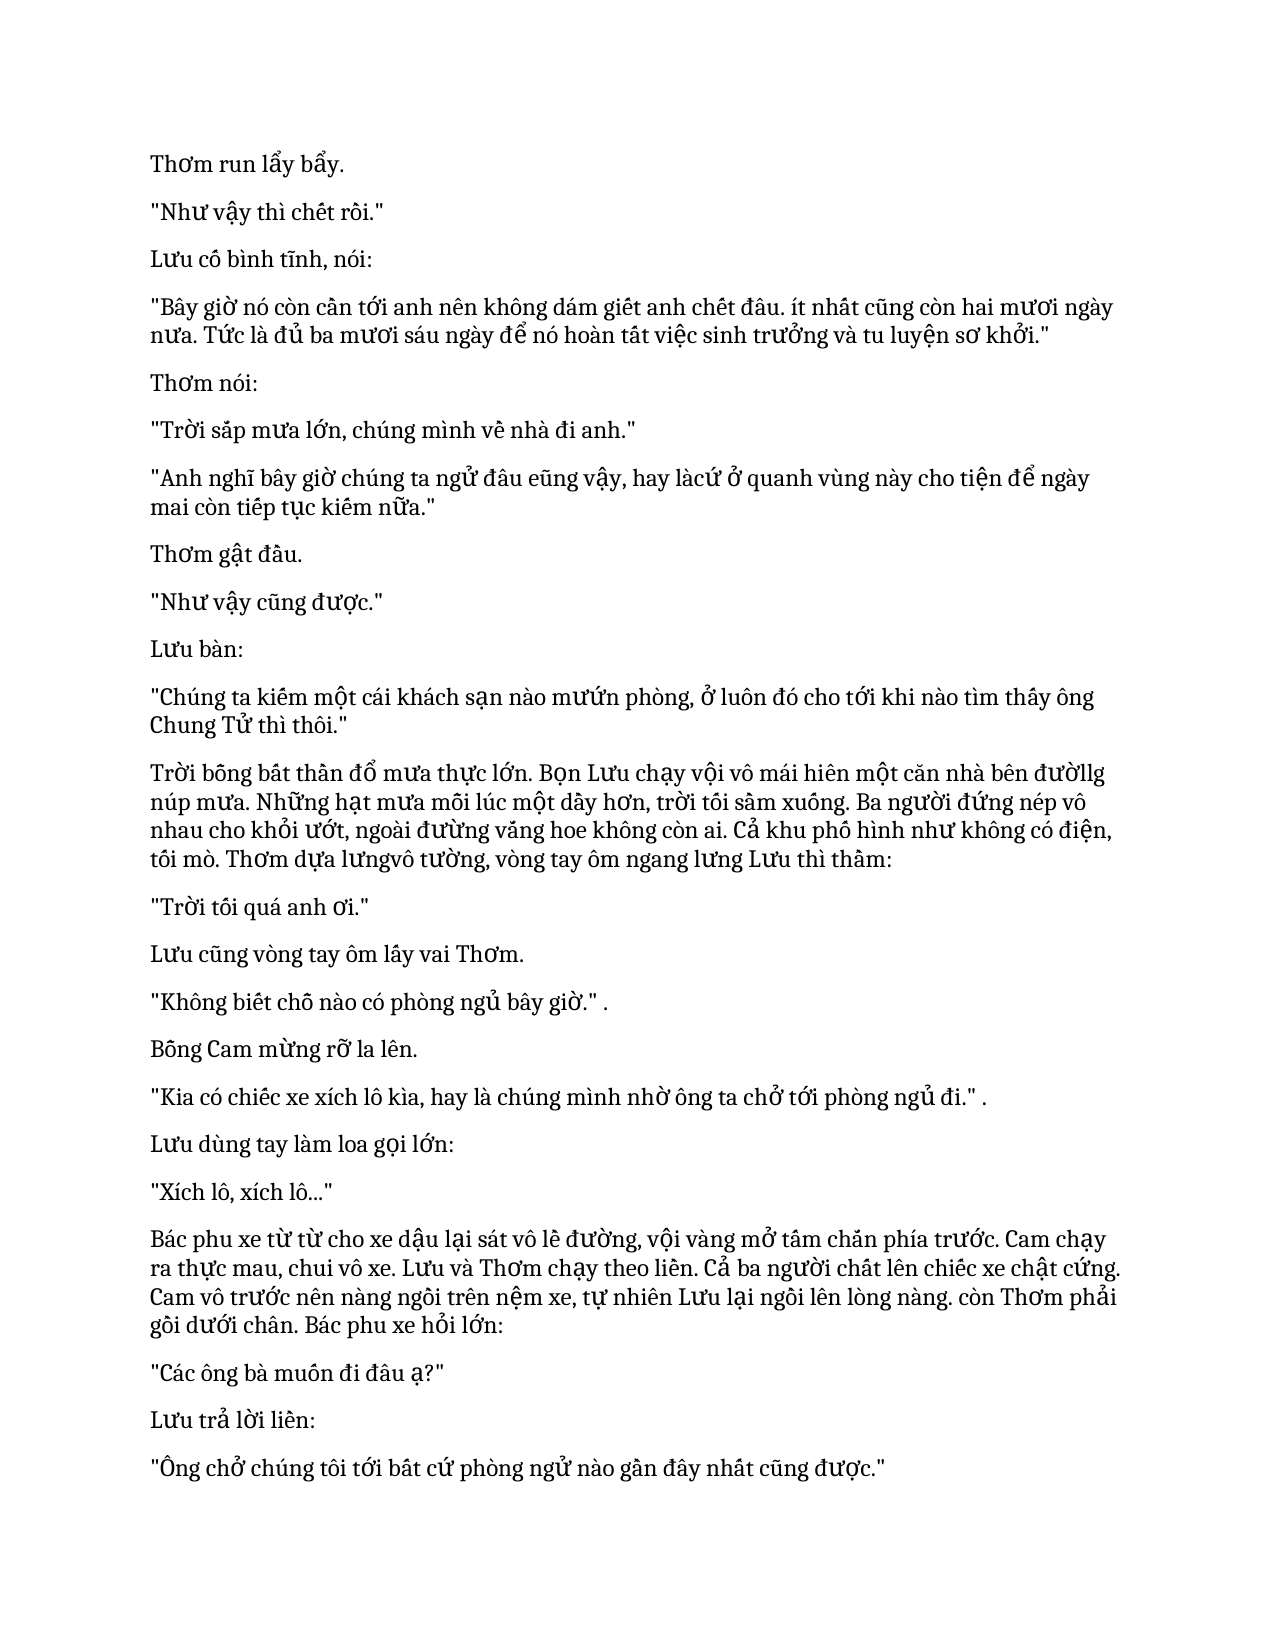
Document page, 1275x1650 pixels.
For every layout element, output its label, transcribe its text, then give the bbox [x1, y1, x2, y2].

text "Như vậy thì chết rồi." [150, 197, 1125, 226]
text "Bây giờ nó còn cần tới anh nên không dám giết anh chết đâu. ít nhất cũng còn hai mươi ngày nưa. Tức là đủ ba mươi sáu ngày để nó hoàn tất việc sinh trưởng và tu luyện sơ khởi." [150, 292, 1125, 350]
text "Không biết chỗ nào có phòng ngủ bây giờ." . [150, 987, 1125, 1016]
text Lưu trả lời liền: [150, 1406, 1125, 1435]
text Thơm gật đầu. [150, 540, 1125, 569]
text Lưu dùng tay làm loa gọi lớn: [150, 1130, 1125, 1159]
text "Trời tối quá anh ơi." [150, 892, 1125, 921]
text Bác phu xe từ từ cho xe dậu lại sát vô lề đường, vội vàng mở tấm chắn phía trước. Cam chạy ra thực mau, chui vô xe. Lưu và Thơm chạy theo liền. Cả ba người chất lên chiếc xe chật cứng. Cam vô trước nên nàng ngồi trên nệm xe, tự nhiên Lưu lại ngồi lên lòng nàng. còn Thơm phải gồi dưới chân. Bác phu xe hỏi lớn: [150, 1225, 1125, 1340]
text "Như vậy cũng được." [150, 587, 1125, 616]
text Thơm nói: [150, 369, 1125, 397]
text Bỗng Cam mừng rỡ la lên. [150, 1035, 1125, 1064]
text Trời bỗng bất thần đổ mưa thực lớn. Bọn Lưu chạy vội vô mái hiên một căn nhà bên đườllg núp mưa. Những hạt mưa mỗi lúc một dầy hơn, trời tối sầm xuống. Ba người đứng nép vô nhau cho khỏi ướt, ngoài đưừng vắng hoe không còn ai. Cả khu phố hình như không có điện, tối mò. Thơm dựa lưngvô tường, vòng tay ôm ngang lưng Lưu thì thầm: [150, 759, 1125, 874]
text "Trời sắp mưa lớn, chúng mình về nhà đi anh." [150, 416, 1125, 445]
text "Các ông bà muốn đi đâu ạ?" [150, 1359, 1125, 1387]
text Lưu bàn: [150, 635, 1125, 664]
text "Ông chở chúng tôi tới bất cứ phòng ngử nào gần đây nhất cũng được." [150, 1454, 1125, 1482]
text "Xích lô, xích lô..." [150, 1177, 1125, 1206]
text "Chúng ta kiếm một cái khách sạn nào mưứn phòng, ở luôn đó cho tới khi nào tìm thấy ông Chung Tử thì thôi." [150, 682, 1125, 740]
text Lưu cũng vòng tay ôm lấy vai Thơm. [150, 940, 1125, 969]
text "Kia có chiếc xe xích lô kìa, hay là chúng mình nhờ ông ta chở tới phòng ngủ đi." . [150, 1082, 1125, 1111]
text "Anh nghĩ bây giờ chúng ta ngử đâu eũng vậy, hay làcứ ở quanh vùng này cho tiện để ngày mai còn tiếp tục kiếm nữa." [150, 464, 1125, 521]
text Lưu cố bình tĩnh, nói: [150, 245, 1125, 274]
text Thơm run lẩy bẩy. [150, 150, 1125, 179]
